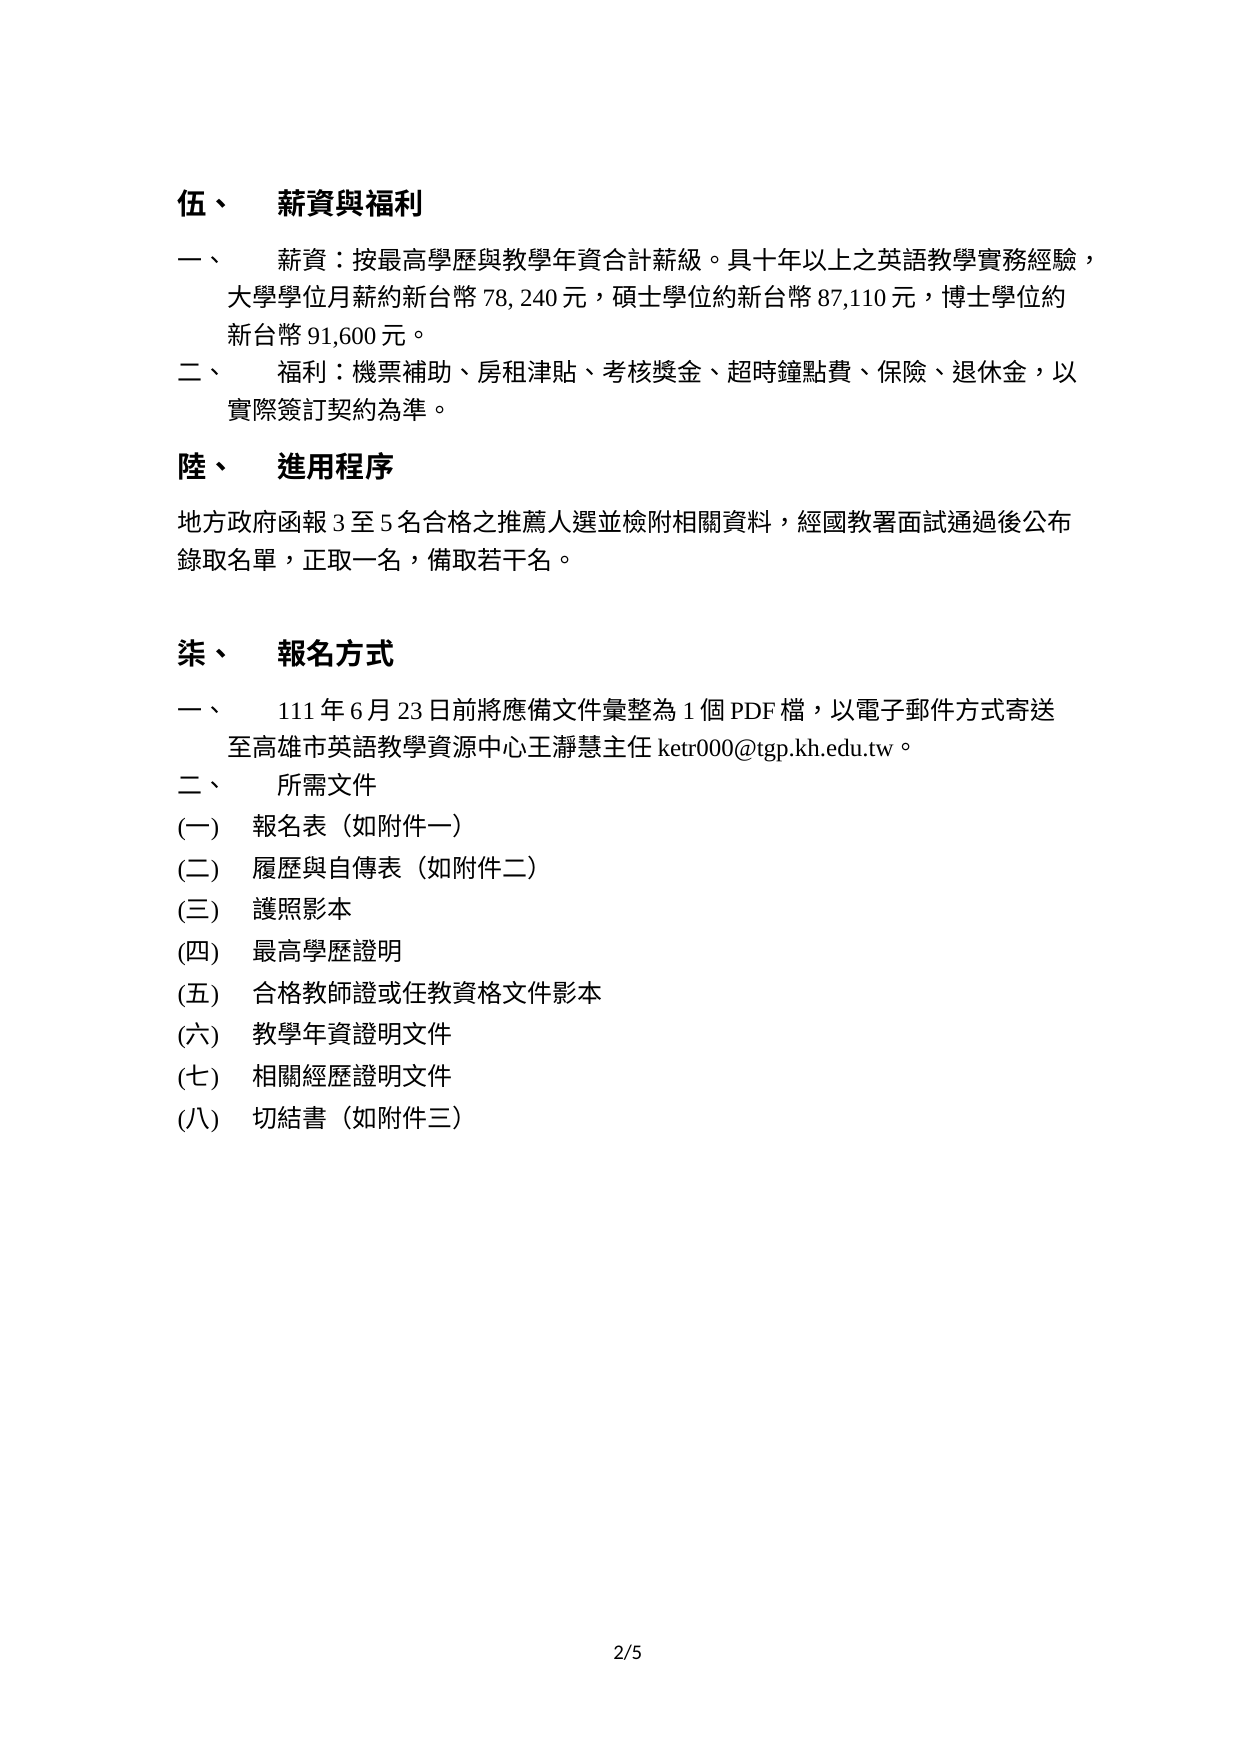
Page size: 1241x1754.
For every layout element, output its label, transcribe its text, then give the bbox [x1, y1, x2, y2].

list 切結書（如附件三） [177, 1094, 1078, 1135]
text 地方政府函報3至5名合格之推薦人選並檢附相關資料，經國教署面試通過後公布錄取名單，正取一名，備取若干名。 [177, 502, 1078, 577]
list 教學年資證明文件 [177, 1010, 1078, 1052]
list 報名方式 [177, 614, 1078, 689]
list 報名表（如附件一） [177, 802, 1078, 844]
list 履歷與自傳表（如附件二） [177, 844, 1078, 885]
list 薪資：按最高學歷與教學年資合計薪級。具十年以上之英語教學實務經驗，大學學位月薪約新台幣78, 240元，碩士學位約新台幣87,110元，博士學位約新台幣91,600元。 [177, 239, 1078, 352]
list 進用程序 [177, 427, 1078, 502]
list 所需文件 [177, 764, 1078, 802]
list 薪資與福利 [177, 164, 1078, 239]
list 相關經歷證明文件 [177, 1052, 1078, 1094]
list 111年6月23日前將應備文件彙整為1個PDF檔，以電子郵件方式寄送至高雄市英語教學資源中心王瀞慧主任ketr000@tgp.kh.edu.tw。 [177, 689, 1078, 764]
list 最高學歷證明 [177, 927, 1078, 969]
list 護照影本 [177, 885, 1078, 927]
list 合格教師證或任教資格文件影本 [177, 969, 1078, 1010]
list 福利：機票補助、房租津貼、考核獎金、超時鐘點費、保險、退休金，以實際簽訂契約為準。 [177, 352, 1078, 427]
